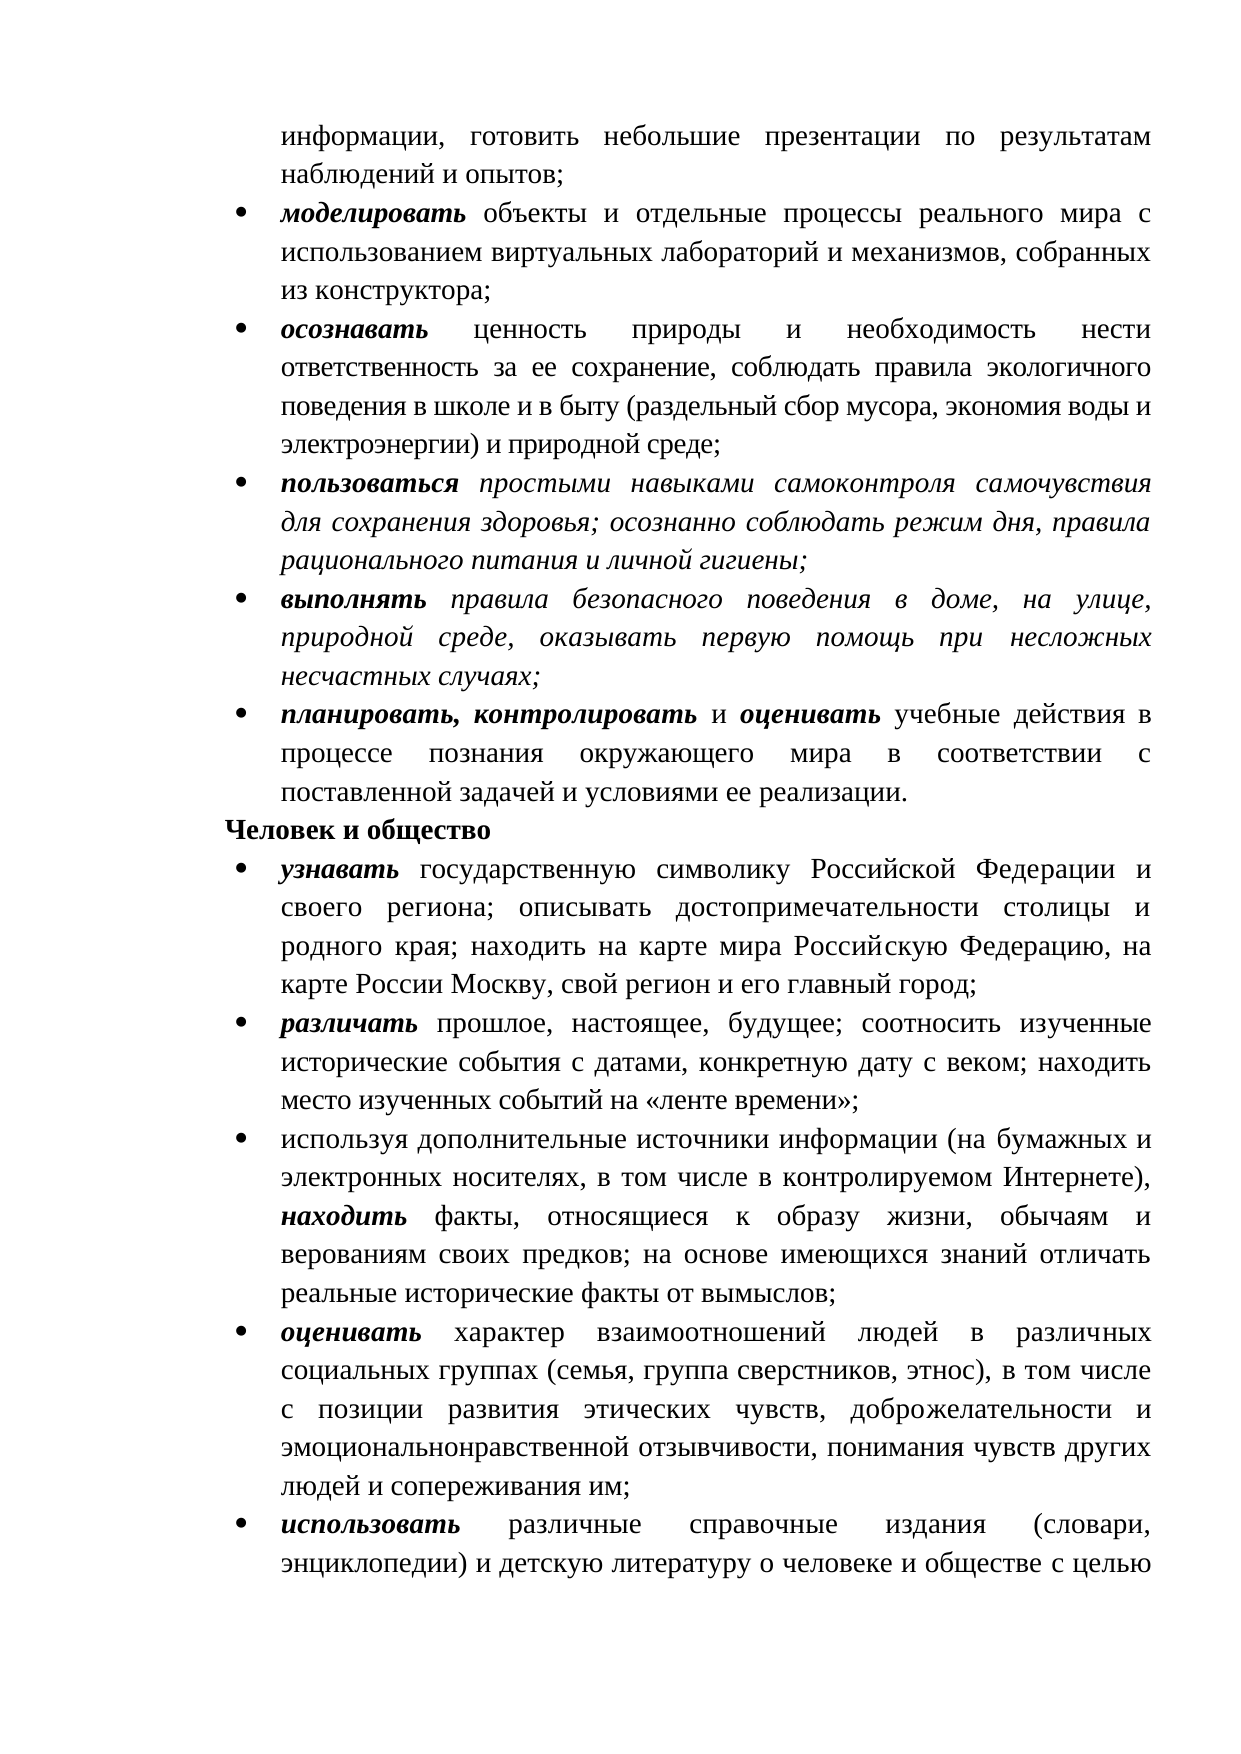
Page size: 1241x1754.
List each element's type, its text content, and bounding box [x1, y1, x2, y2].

list моделировать объекты и отдельные процессы реального мира с использованием виртуальных лабораторий и механизмов, собранных из конструктора; [236, 195, 1152, 306]
text Человек и общество [177, 812, 1152, 846]
list выполнять правила безопасного поведения в доме, на улице, природной среде, оказывать первую помощь при несложных несчастных случаях; [236, 581, 1152, 692]
list оценивать характер взаимоотношений людей в различных социальных группах (семья, группа сверстников, этнос), в том числе с позиции развития этических чувств, доброжелательности и эмоционально­нравственной отзывчивости, понимания чувств других людей и сопереживания им; [236, 1314, 1152, 1502]
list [236, 118, 1152, 190]
list пользоваться простыми навыками самоконтроля самочувствия для сохранения здоровья; осознанно соблюдать режим дня, правила рационального питания и личной гигиены; [236, 465, 1152, 576]
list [236, 1507, 1152, 1579]
list узнавать государственную символику Российской Федерации и своего региона; описывать достопримечательности столицы и родного края; находить на карте мира Российскую Федерацию, на карте России Москву, свой регион и его главный город; [236, 851, 1152, 1000]
list используя дополнительные источники информации (на бумажных и электронных носителях, в том числе в контролируемом Интернете), находить факты, относящиеся к образу жизни, обычаям и верованиям своих предков; на основе имеющихся знаний отличать реальные исторические факты от вымыслов; [236, 1121, 1152, 1309]
list различать прошлое, настоящее, будущее; соотносить изученные исторические события с датами, конкретную дату с веком; находить место изученных событий на «ленте времени»; [236, 1005, 1152, 1116]
list осознавать ценность природы и необходимость нести ответственность за ее сохранение, соблюдать правила экологичного поведения в школе и в быту (раздельный сбор мусора, экономия воды и электроэнергии) и природной среде; [236, 311, 1152, 460]
list планировать, контролировать и оценивать учебные действия в процессе познания окружающего мира в соответствии с поставленной задачей и условиями ее реализации. [236, 697, 1152, 807]
